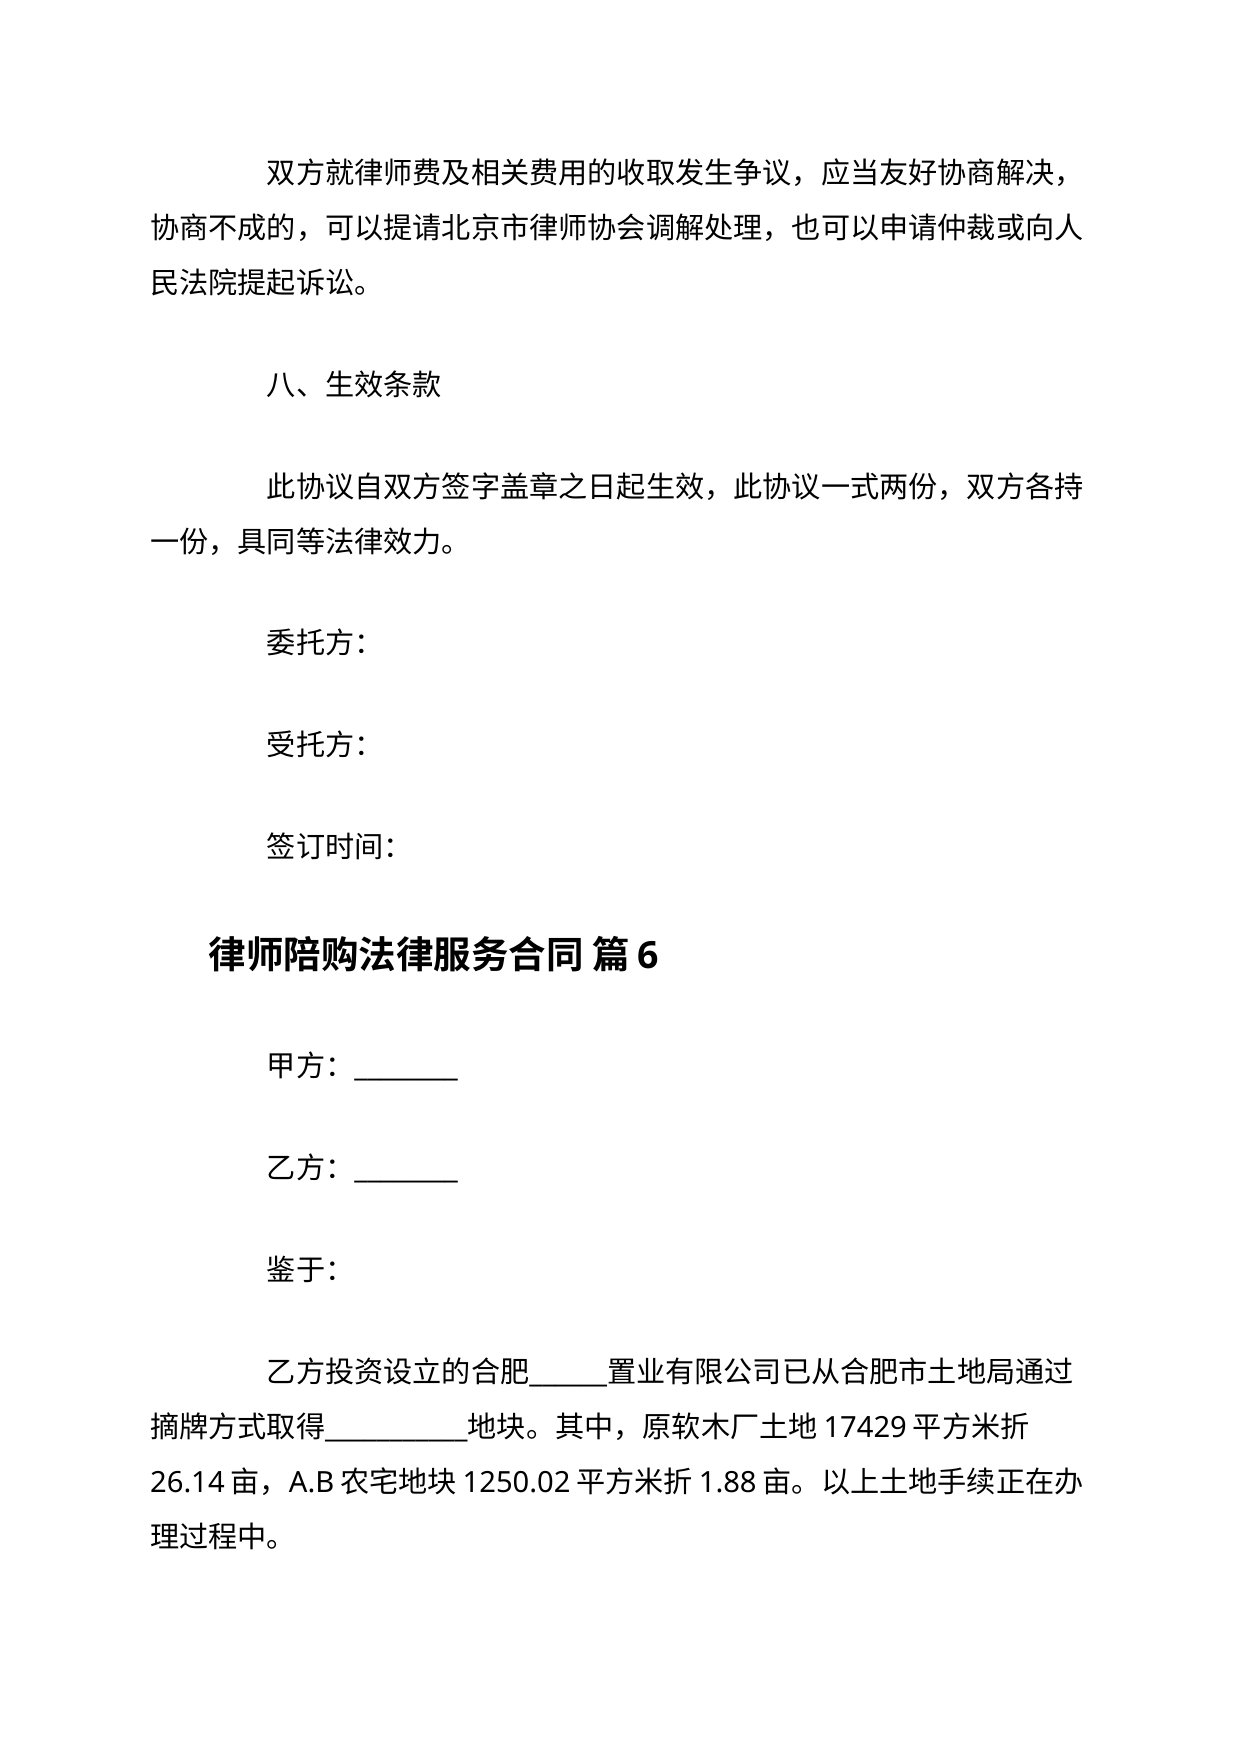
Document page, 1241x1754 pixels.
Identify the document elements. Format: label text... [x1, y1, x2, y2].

text 甲方：________ [150, 1043, 1090, 1085]
text 双方就律师费及相关费用的收取发生争议，应当友好协商解决，协商不成的，可以提请北京市律师协会调解处理，也可以申请仲裁或向人民法院提起诉讼。 [150, 150, 1090, 302]
text 律师陪购法律服务合同 篇6 [150, 925, 1090, 980]
text 委托方： [150, 620, 1090, 662]
text 签订时间： [150, 823, 1090, 866]
text 八、生效条款 [150, 362, 1090, 404]
text 乙方：________ [150, 1145, 1090, 1187]
text 此协议自双方签字盖章之日起生效，此协议一式两份，双方各持一份，具同等法律效力。 [150, 463, 1090, 561]
text 鉴于： [150, 1247, 1090, 1289]
text 乙方投资设立的合肥______置业有限公司已从合肥市土地局通过摘牌方式取得___________地块。其中，原软木厂土地17429平方米折26.14亩，A.B农宅地块1250.02平方米折1.88亩。以上土地手续正在办理过程中。 [150, 1349, 1090, 1556]
text 受托方： [150, 722, 1090, 764]
